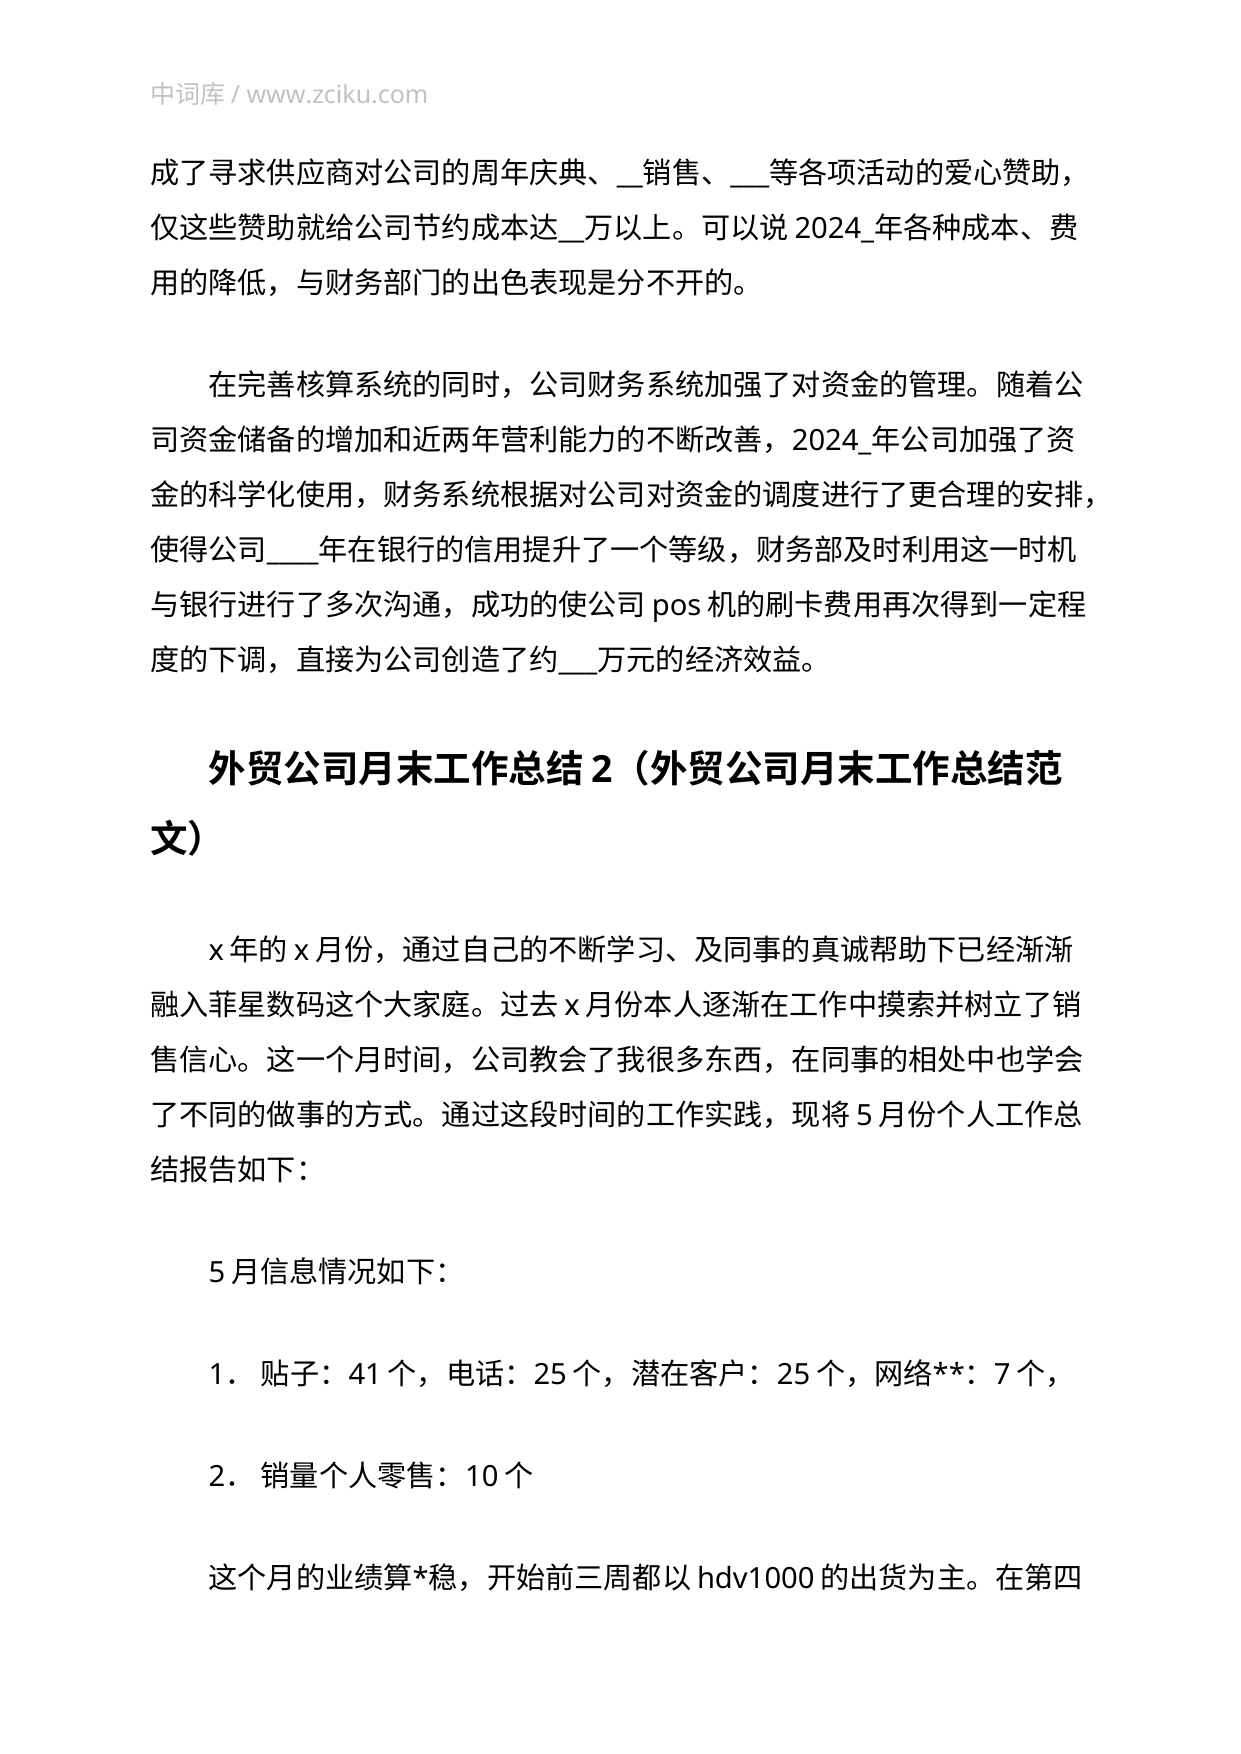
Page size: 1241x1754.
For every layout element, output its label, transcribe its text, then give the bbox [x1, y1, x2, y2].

text 5月信息情况如下： [150, 1248, 1090, 1291]
text 在完善核算系统的同时，公司财务系统加强了对资金的管理。随着公司资金储备的增加和近两年营利能力的不断改善，2024_年公司加强了资金的科学化使用，财务系统根据对公司对资金的调度进行了更合理的安排，使得公司____年在银行的信用提升了一个等级，财务部及时利用这一时机与银行进行了多次沟通，成功的使公司pos机的刷卡费用再次得到一定程度的下调，直接为公司创造了约___万元的经济效益。 [150, 362, 1090, 679]
text 1． 贴子：41个，电话：25个，潜在客户：25个，网络**：7个， [150, 1350, 1090, 1393]
text x年的x月份，通过自己的不断学习、及同事的真诚帮助下已经渐渐融入菲星数码这个大家庭。过去x月份本人逐渐在工作中摸索并树立了销售信心。这一个月时间，公司教会了我很多东西，在同事的相处中也学会了不同的做事的方式。通过这段时间的工作实践，现将5月份个人工作总结报告如下： [150, 927, 1090, 1189]
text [150, 1554, 1090, 1597]
text 外贸公司月末工作总结2（外贸公司月末工作总结范文） [150, 738, 1090, 863]
text 2． 销量个人零售：10个 [150, 1452, 1090, 1495]
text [150, 150, 1090, 302]
